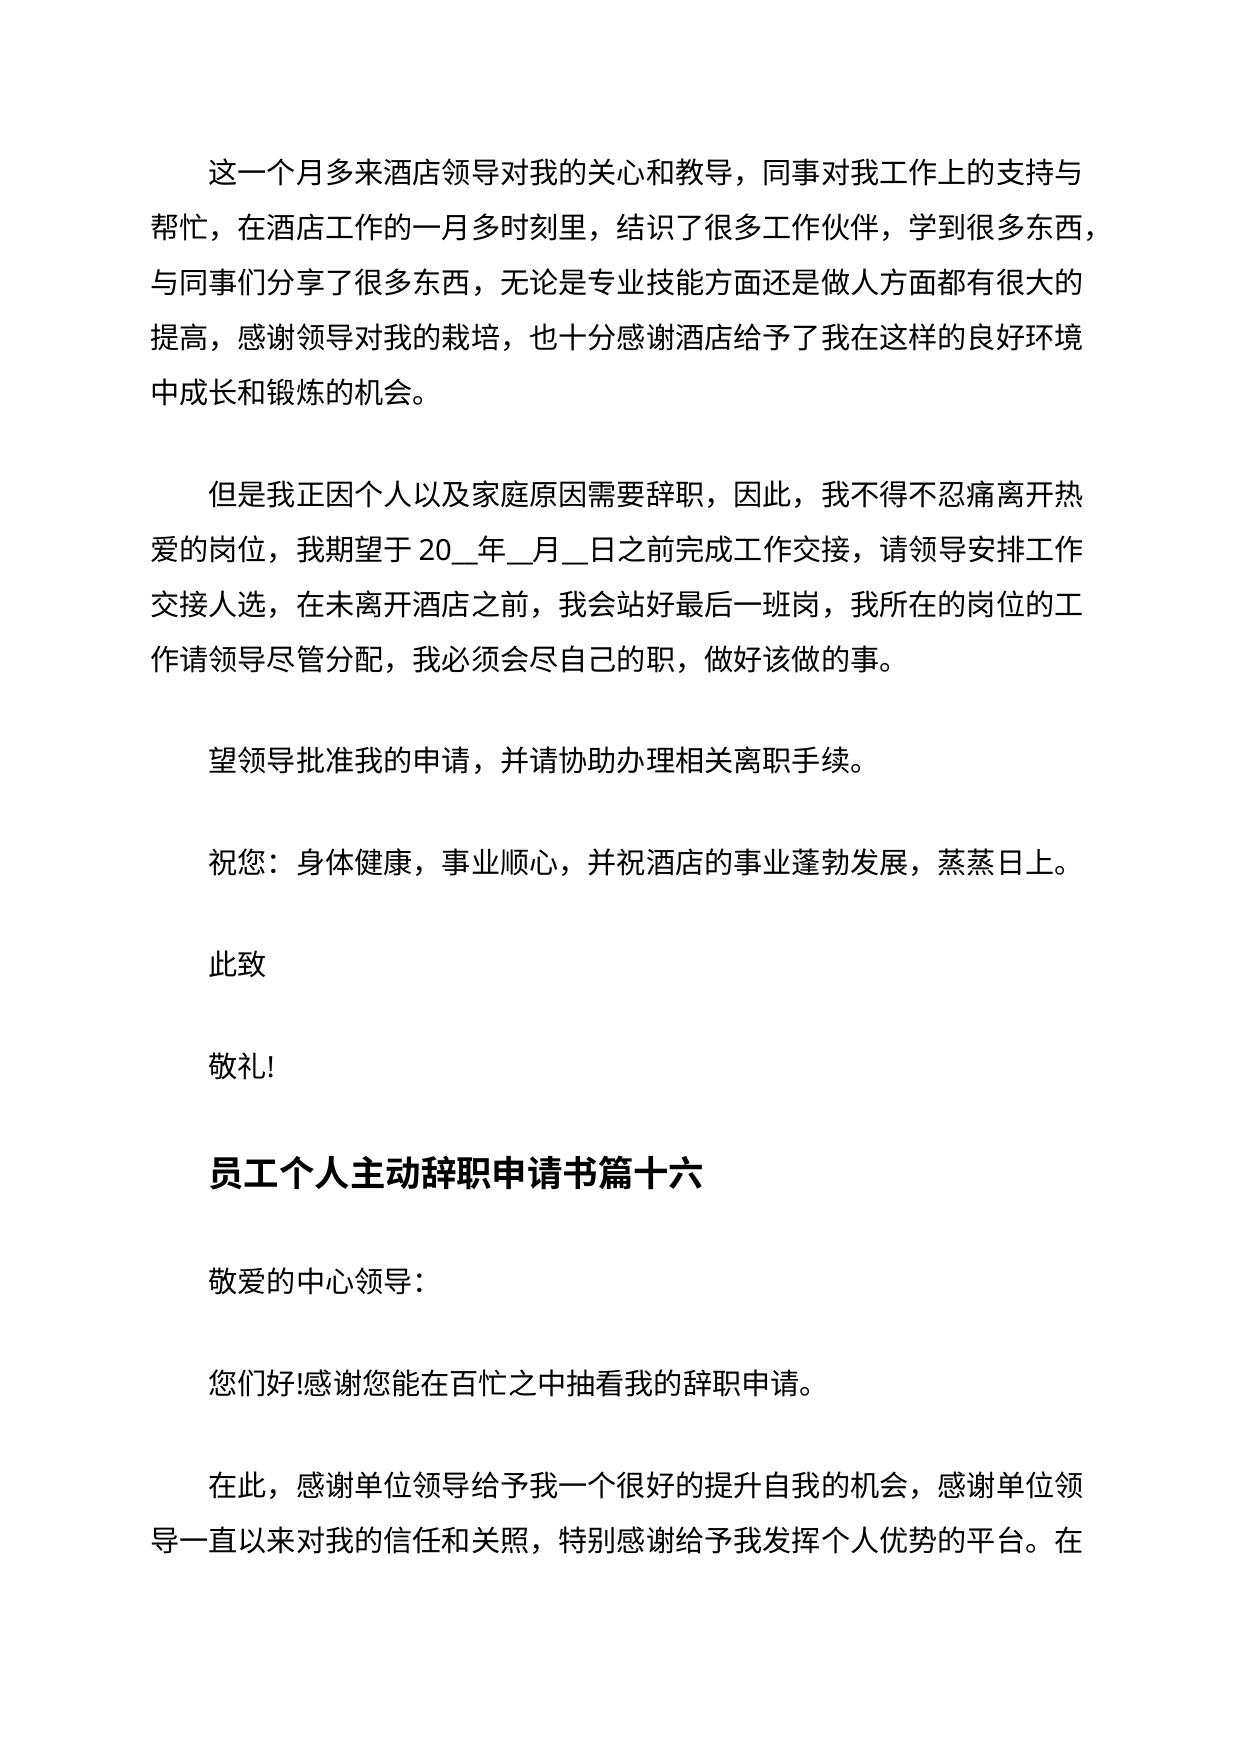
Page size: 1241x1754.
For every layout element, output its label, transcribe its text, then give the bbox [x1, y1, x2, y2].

text 祝您：身体健康，事业顺心，并祝酒店的事业蓬勃发展，蒸蒸日上。 [150, 840, 1090, 882]
text 此致 [150, 941, 1090, 984]
text 但是我正因个人以及家庭原因需要辞职，因此，我不得不忍痛离开热爱的岗位，我期望于20__年__月__日之前完成工作交接，请领导安排工作交接人选，在未离开酒店之前，我会站好最后一班岗，我所在的岗位的工作请领导尽管分配，我必须会尽自己的职，做好该做的事。 [150, 471, 1090, 678]
text 敬爱的中心领导： [150, 1259, 1090, 1301]
text 员工个人主动辞职申请书篇十六 [150, 1145, 1090, 1196]
text 敬礼! [150, 1043, 1090, 1086]
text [150, 1462, 1090, 1559]
text 望领导批准我的申请，并请协助办理相关离职手续。 [150, 738, 1090, 780]
text 这一个月多来酒店领导对我的关心和教导，同事对我工作上的支持与帮忙，在酒店工作的一月多时刻里，结识了很多工作伙伴，学到很多东西，与同事们分享了很多东西，无论是专业技能方面还是做人方面都有很大的提高，感谢领导对我的栽培，也十分感谢酒店给予了我在这样的良好环境中成长和锻炼的机会。 [150, 150, 1090, 412]
text 您们好!感谢您能在百忙之中抽看我的辞职申请。 [150, 1360, 1090, 1403]
